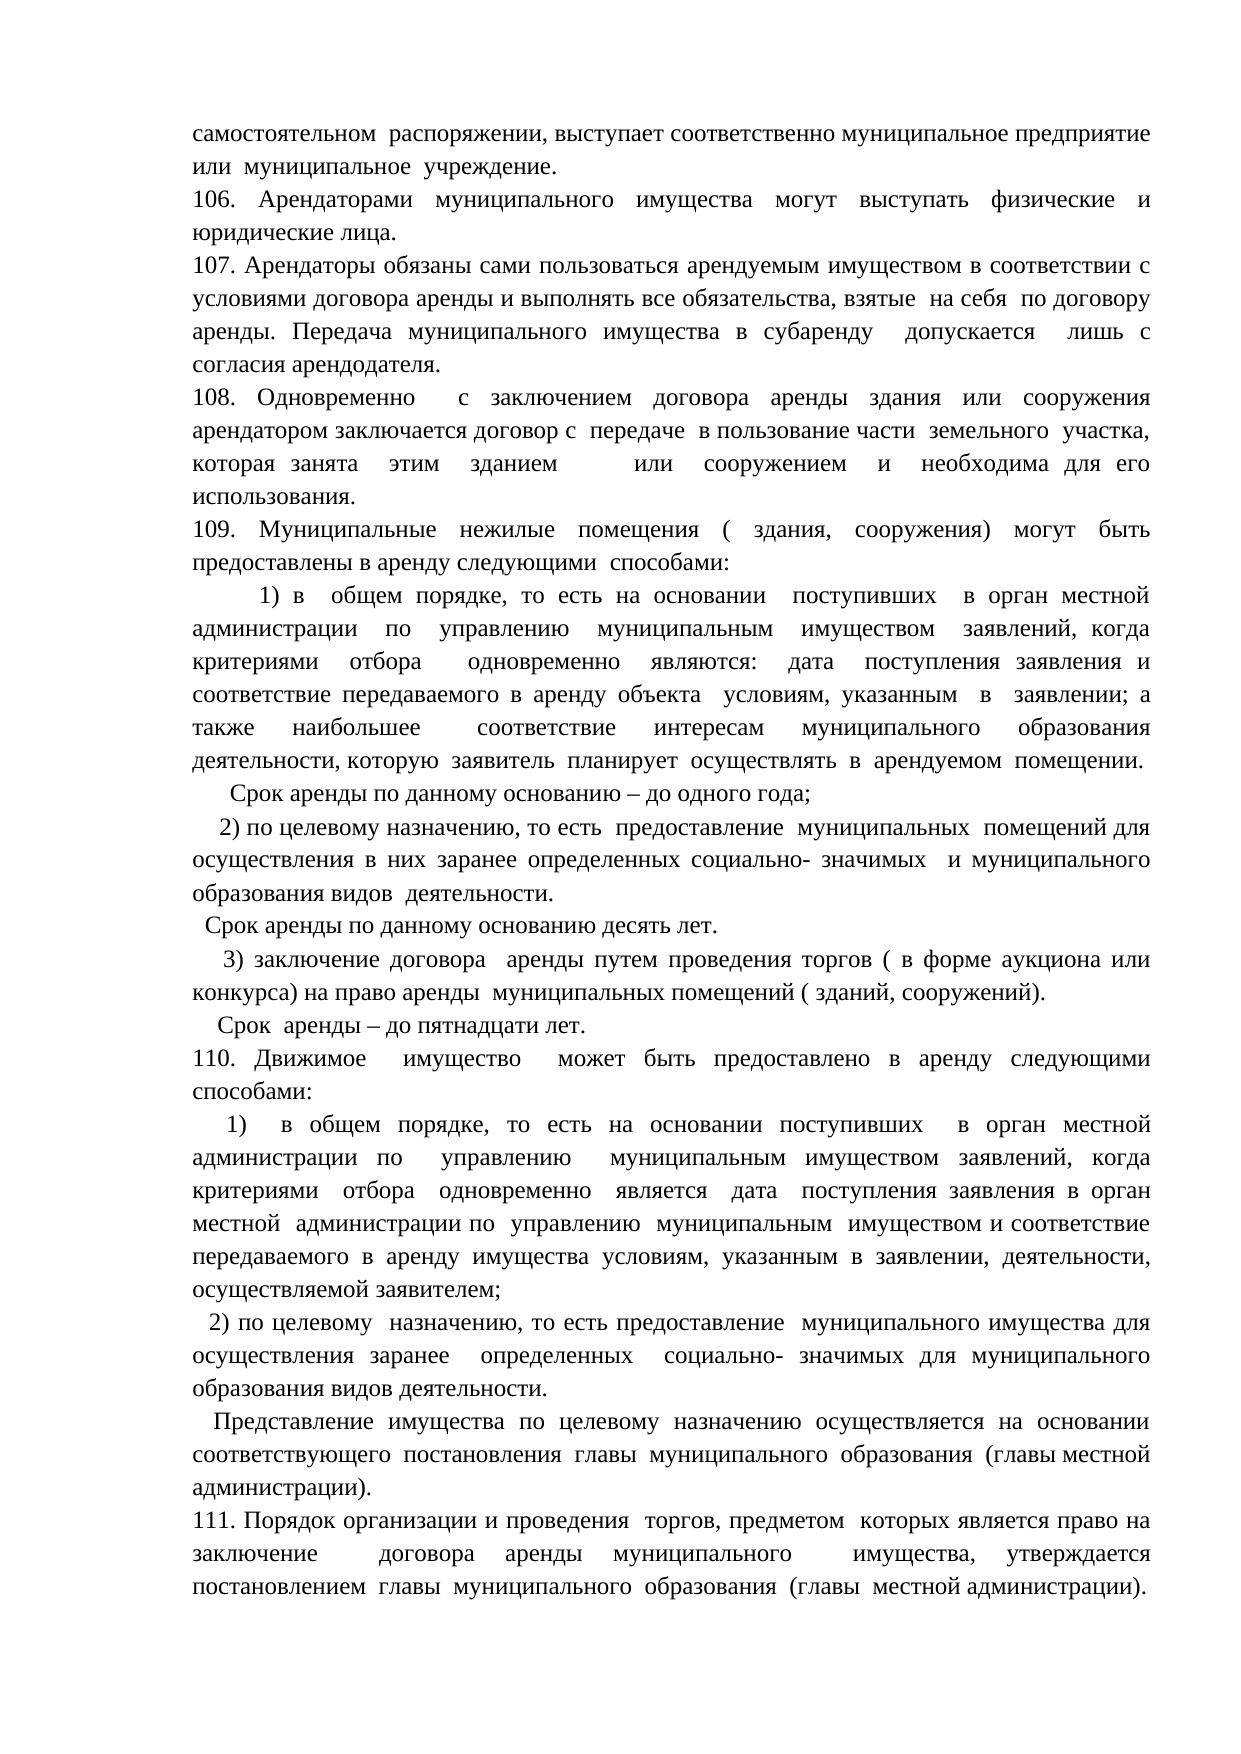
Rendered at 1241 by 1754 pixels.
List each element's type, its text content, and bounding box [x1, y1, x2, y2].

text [192, 118, 1152, 180]
text 106. Арендаторами муниципального имущества могут выступать физические и юридические лица. [192, 184, 1152, 246]
text Представление имущества по целевому назначению осуществляется на основании соответствующего постановления главы муниципального образования (главы местной администрации). [192, 1406, 1152, 1501]
text 108. Одновременно с заключением договора аренды здания или сооружения арендатором заключается договор с передаче в пользование части земельного участка, которая занята этим зданием или сооружением и необходима для его использования. [192, 382, 1152, 510]
text 2) по целевому назначению, то есть предоставление муниципальных помещений для осуществления в них заранее определенных социально- значимых и муниципального образования видов деятельности. [192, 812, 1152, 906]
text 111. Порядок организации и проведения торгов, предметом которых является право на заключение договора аренды муниципального имущества, утверждается постановлением главы муниципального образования (главы местной администрации). [192, 1505, 1152, 1600]
text 3) заключение договора аренды путем проведения торгов ( в форме аукциона или конкурса) на право аренды муниципальных помещений ( зданий, сооружений). [192, 944, 1152, 1005]
text 109. Муниципальные нежилые помещения ( здания, сооружения) могут быть предоставлены в аренду следующими способами: [192, 514, 1152, 576]
text 110. Движимое имущество может быть предоставлено в аренду следующими способами: [192, 1043, 1152, 1104]
text Срок аренды по данному основанию – до одного года; [192, 778, 1152, 807]
text 2) по целевому назначению, то есть предоставление муниципального имущества для осуществления заранее определенных социально- значимых для муниципального образования видов деятельности. [192, 1307, 1152, 1402]
text 107. Арендаторы обязаны сами пользоваться арендуемым имуществом в соответствии с условиями договора аренды и выполнять все обязательства, взятые на себя по договору аренды. Передача муниципального имущества в субаренду допускается лишь с согласия арендодателя. [192, 250, 1152, 378]
text 1) в общем порядке, то есть на основании поступивших в орган местной администрации по управлению муниципальным имуществом заявлений, когда критериями отбора одновременно являются: дата поступления заявления и соответствие передаваемого в аренду объекта условиям, указанным в заявлении; а также наибольшее соответствие интересам муниципального образования деятельности, которую заявитель планирует осуществлять в арендуемом помещении. [192, 580, 1152, 774]
text Срок аренды – до пятнадцати лет. [192, 1010, 1152, 1038]
text 1) в общем порядке, то есть на основании поступивших в орган местной администрации по управлению муниципальным имуществом заявлений, когда критериями отбора одновременно является дата поступления заявления в орган местной администрации по управлению муниципальным имуществом и соответствие передаваемого в аренду имущества условиям, указанным в заявлении, деятельности, осуществляемой заявителем; [192, 1109, 1152, 1303]
text Срок аренды по данному основанию десять лет. [192, 911, 1152, 939]
